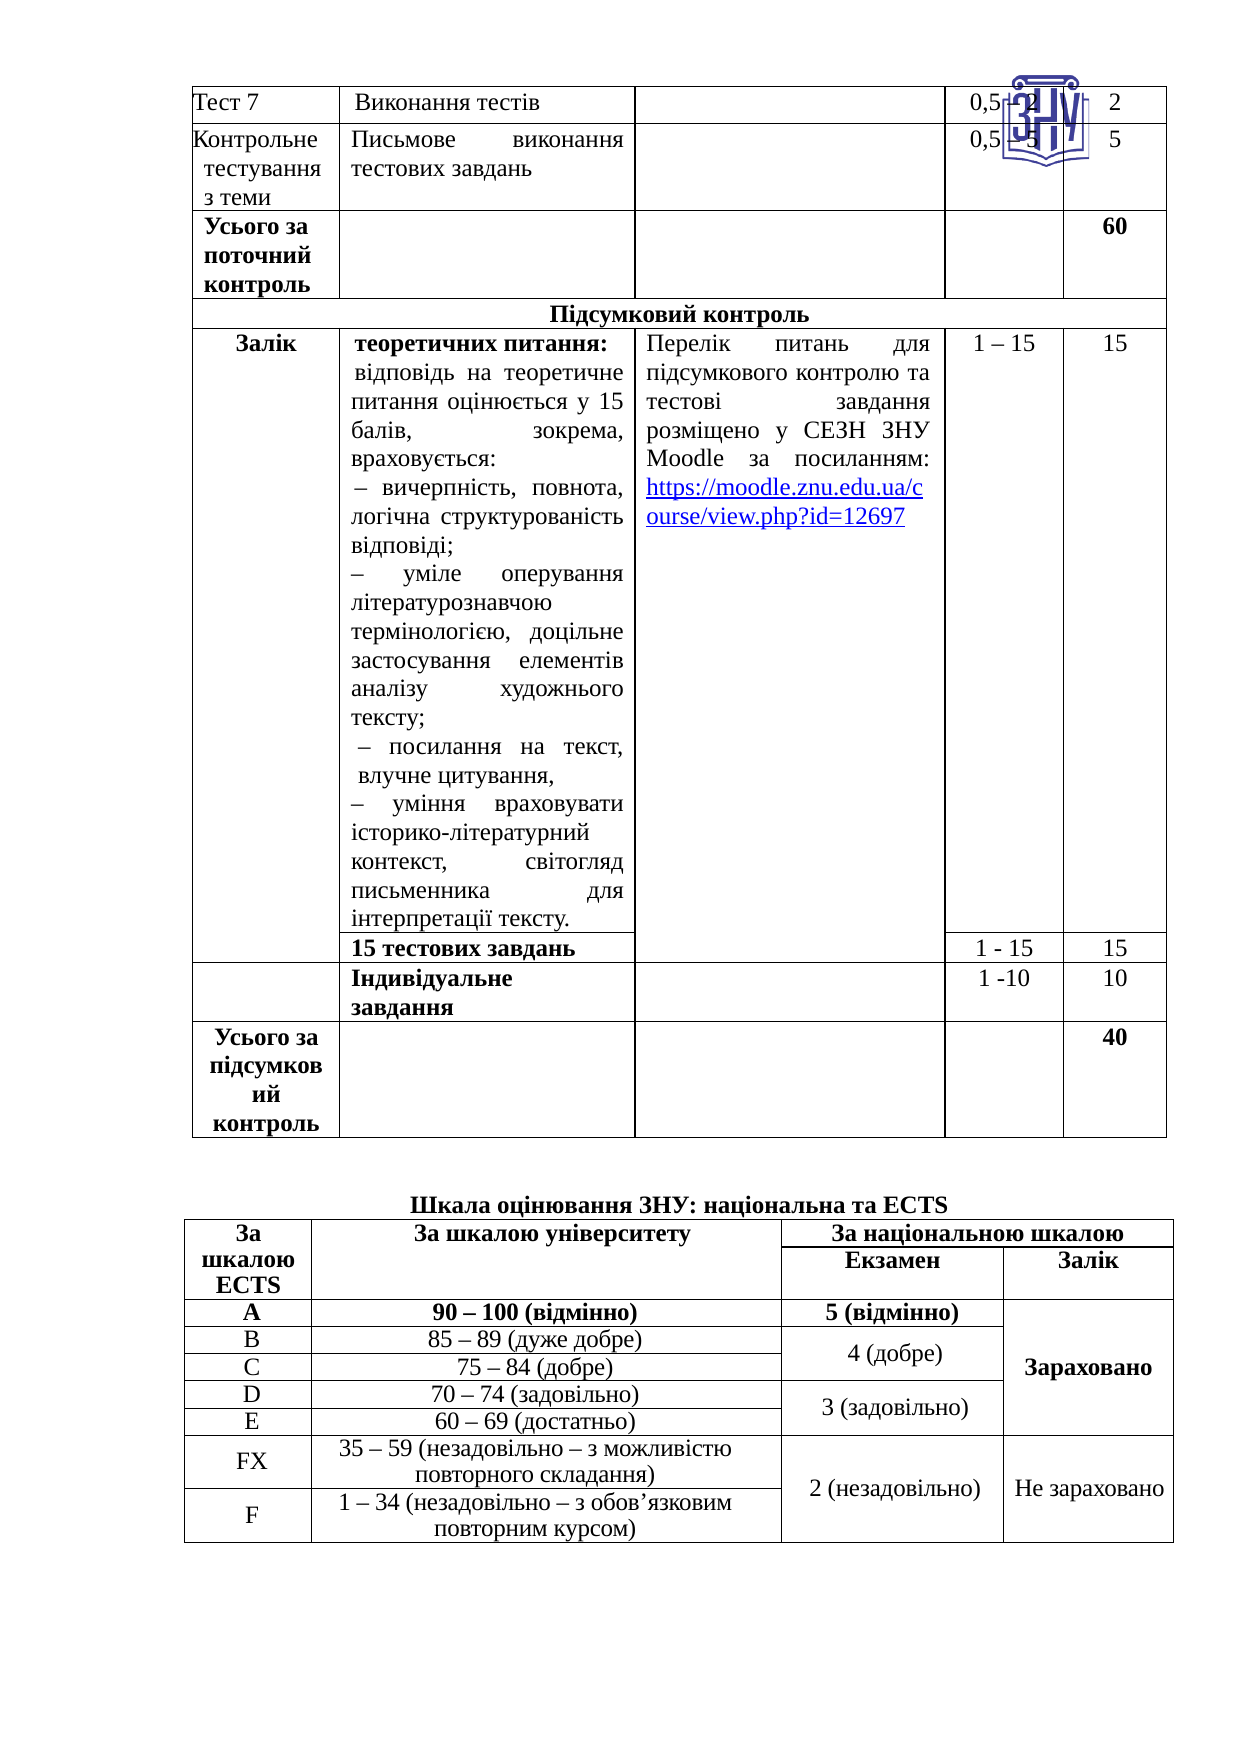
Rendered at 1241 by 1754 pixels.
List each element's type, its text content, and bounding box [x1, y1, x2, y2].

table_cell FX [185, 1436, 311, 1488]
table_cell 1 – 15 [946, 329, 1063, 932]
table_cell Залік [1004, 1248, 1173, 1299]
table_cell Тест 7 [193, 87, 339, 123]
table_cell 2 [1064, 87, 1166, 123]
table_cell Контрольне тестування з теми [193, 124, 339, 210]
table_cell Письмове виконання тестових завдань [340, 124, 634, 210]
picture [1002, 75, 1090, 86]
table_cell Екзамен [782, 1248, 1003, 1299]
table_cell [636, 211, 944, 298]
table_cell [946, 211, 1063, 298]
table_cell [636, 124, 944, 210]
table_cell E [185, 1409, 311, 1435]
table_cell 1 – 34 (незадовільно – з обов’язковим повторним курсом) [312, 1489, 781, 1542]
table_cell 15 [1064, 933, 1166, 962]
table_cell Підсумковий контроль [193, 299, 1166, 327]
table_cell 4 (добре) [782, 1327, 1003, 1380]
text Шкала оцінювання ЗНУ: національна та ECTS [177, 1190, 1181, 1219]
table_cell Перелік питань для підсумкового контролю та тестові завдання розміщено у СЕЗН ЗНУ Moodle за посиланням: https://moodle.znu.edu.ua/course/view.php?id=12697 [636, 329, 944, 962]
table_cell 1 -10 [946, 963, 1063, 1021]
table_cell 35 – 59 (незадовільно – з можливістю повторного складання) [312, 1436, 781, 1488]
table_cell [193, 963, 339, 1021]
table_header За шкалою ECTS [185, 1220, 311, 1299]
table_cell Усього за підсумковий контроль [193, 1022, 339, 1137]
table_cell 85 – 89 (дуже добре) [312, 1327, 781, 1353]
table_cell 40 [1064, 1022, 1166, 1137]
table_cell 2 (незадовільно) [782, 1436, 1003, 1542]
table_cell 15 тестових завдань [340, 933, 634, 962]
table_cell 90 – 100 (відмінно) [312, 1300, 781, 1326]
table_cell 5 [1064, 124, 1166, 210]
table_cell [636, 87, 944, 123]
table_cell [946, 1022, 1063, 1137]
table_cell F [185, 1489, 311, 1542]
table_cell A [185, 1300, 311, 1326]
table_cell 75 – 84 (добре) [312, 1354, 781, 1380]
table_cell 0,5 – 5 [946, 124, 1063, 210]
table_cell 10 [1064, 963, 1166, 1021]
table_header За національною шкалою [782, 1220, 1173, 1246]
table_cell теоретичних питання: відповідь на теоретичне питання оцінюється у 15 балів, зокрема, враховується: – вичерпність, повнота, логічна структурованість відповіді; – уміле оперування літературознавчою термінологією, доцільне застосування елементів аналізу художнього тексту; – посилання на текст, влучне цитування, – уміння враховувати історико-літературний контекст, світогляд письменника для інтерпретації тексту. [340, 329, 634, 932]
table_cell Залік [193, 329, 339, 962]
table_cell 1 - 15 [946, 933, 1063, 962]
table_cell 15 [1064, 329, 1166, 932]
table_cell 3 (задовільно) [782, 1381, 1003, 1435]
table_cell B [185, 1327, 311, 1353]
table_cell C [185, 1354, 311, 1380]
table_cell Не зараховано [1004, 1436, 1173, 1542]
table_cell [340, 211, 634, 298]
table_cell Індивідуальне завдання [340, 963, 634, 1021]
table_cell 5 (відмінно) [782, 1300, 1003, 1326]
table_cell [636, 963, 944, 1021]
table_cell [340, 1022, 634, 1137]
table_cell Виконання тестів [340, 87, 634, 123]
table_cell 60 [1064, 211, 1166, 298]
table_cell 70 – 74 (задовільно) [312, 1381, 781, 1407]
table_cell 0,5 – 2 [946, 87, 1063, 123]
table_cell D [185, 1381, 311, 1407]
table_header За шкалою університету [312, 1220, 781, 1299]
table_cell [636, 1022, 944, 1137]
table_cell Зараховано [1004, 1300, 1173, 1435]
table_cell Усього за поточний контроль [193, 211, 339, 298]
table_cell 60 – 69 (достатньо) [312, 1409, 781, 1435]
